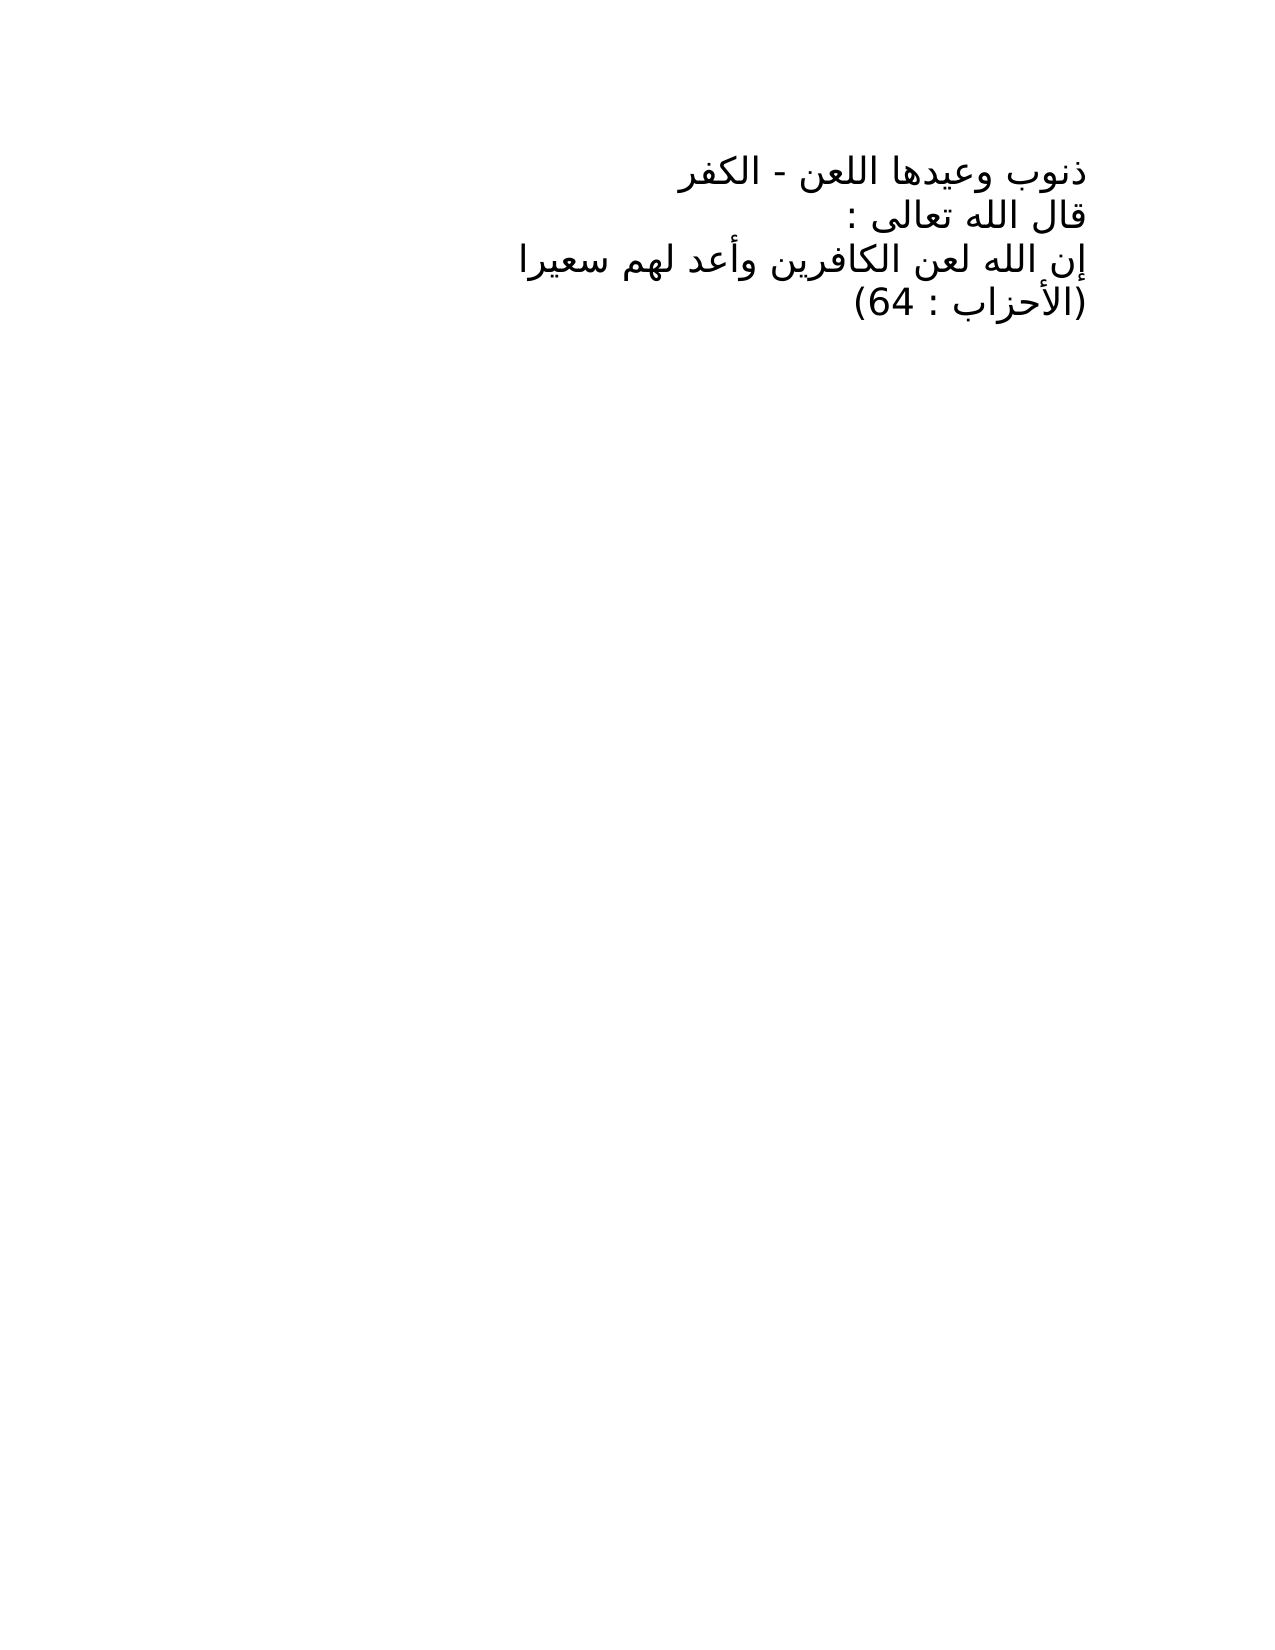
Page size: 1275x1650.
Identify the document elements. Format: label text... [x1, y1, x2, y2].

text إن الله لعن الكافرين وأعد لهم سعيرا [187, 237, 1087, 281]
text ذنوب وعيدها اللعن - الكفر [187, 150, 1087, 194]
text قال الله تعالى : [187, 194, 1087, 237]
text (الأحزاب : 64) [187, 281, 1087, 324]
